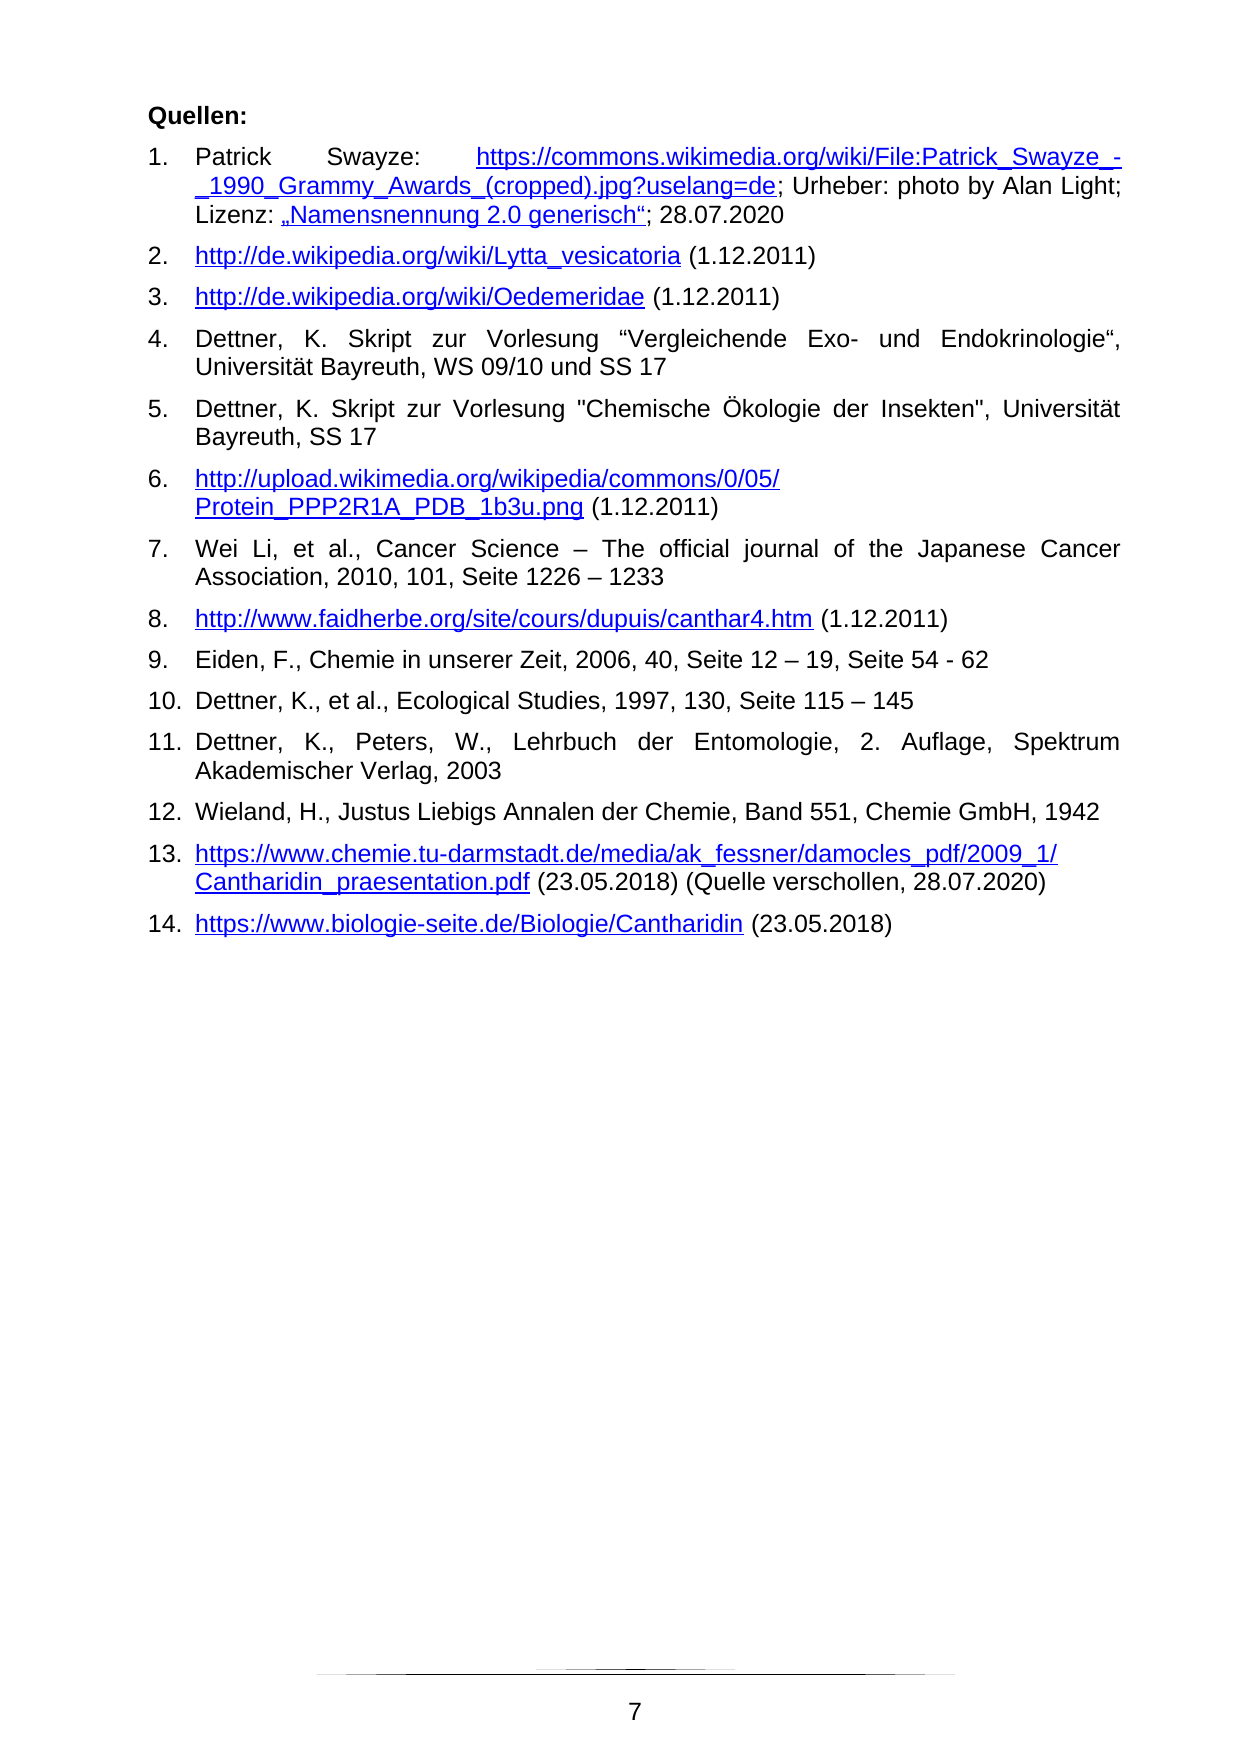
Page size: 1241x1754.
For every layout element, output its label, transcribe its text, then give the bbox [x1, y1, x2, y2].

text http://www.faidherbe.org/site/cours/dupuis/canthar4.htm (1.12.2011) [148, 604, 1122, 632]
text http://de.wikipedia.org/wiki/Oedemeridae (1.12.2011) [148, 282, 1122, 311]
text Dettner, K., Peters, W., Lehrbuch der Entomologie, 2. Auflage, Spektrum Akademischer Verlag, 2003 [148, 727, 1122, 785]
text Eiden, F., Chemie in unserer Zeit, 2006, 40, Seite 12 – 19, Seite 54 - 62 [148, 645, 1122, 674]
text Dettner, K. Skript zur Vorlesung "Chemische Ökologie der Insekten", Universität Bayreuth, SS 17 [148, 394, 1122, 451]
text Quellen: [148, 101, 1122, 130]
text Wieland, H., Justus Liebigs Annalen der Chemie, Band 551, Chemie GmbH, 1942 [148, 797, 1122, 826]
text Patrick Swayze: https://commons.wikimedia.org/wiki/File:Patrick_Swayze_-_1990_Grammy_Awards_(cropped).jpg?uselang=de; Urheber: photo by Alan Light; Lizenz: „Namensnennung 2.0 generisch“; 28.07.2020 [148, 142, 1122, 229]
text Dettner, K., et al., Ecological Studies, 1997, 130, Seite 115 – 145 [148, 686, 1122, 715]
text https://www.biologie-seite.de/Biologie/Cantharidin (23.05.2018) [148, 909, 1122, 937]
text http://de.wikipedia.org/wiki/Lytta_vesicatoria (1.12.2011) [148, 241, 1122, 270]
text http://upload.wikimedia.org/wikipedia/commons/0/05/Protein_PPP2R1A_PDB_1b3u.png (1.12.2011) [148, 464, 1122, 521]
text https://www.chemie.tu-darmstadt.de/media/ak_fessner/damocles_pdf/2009_1/ Cantharidin_praesentation.pdf (23.05.2018) (Quelle verschollen, 28.07.2020) [148, 839, 1122, 896]
text Wei Li, et al., Cancer Science – The official journal of the Japanese Cancer Association, 2010, 101, Seite 1226 – 1233 [148, 534, 1122, 591]
text Dettner, K. Skript zur Vorlesung “Vergleichende Exo- und Endokrinologie“, Universität Bayreuth, WS 09/10 und SS 17 [148, 324, 1122, 381]
